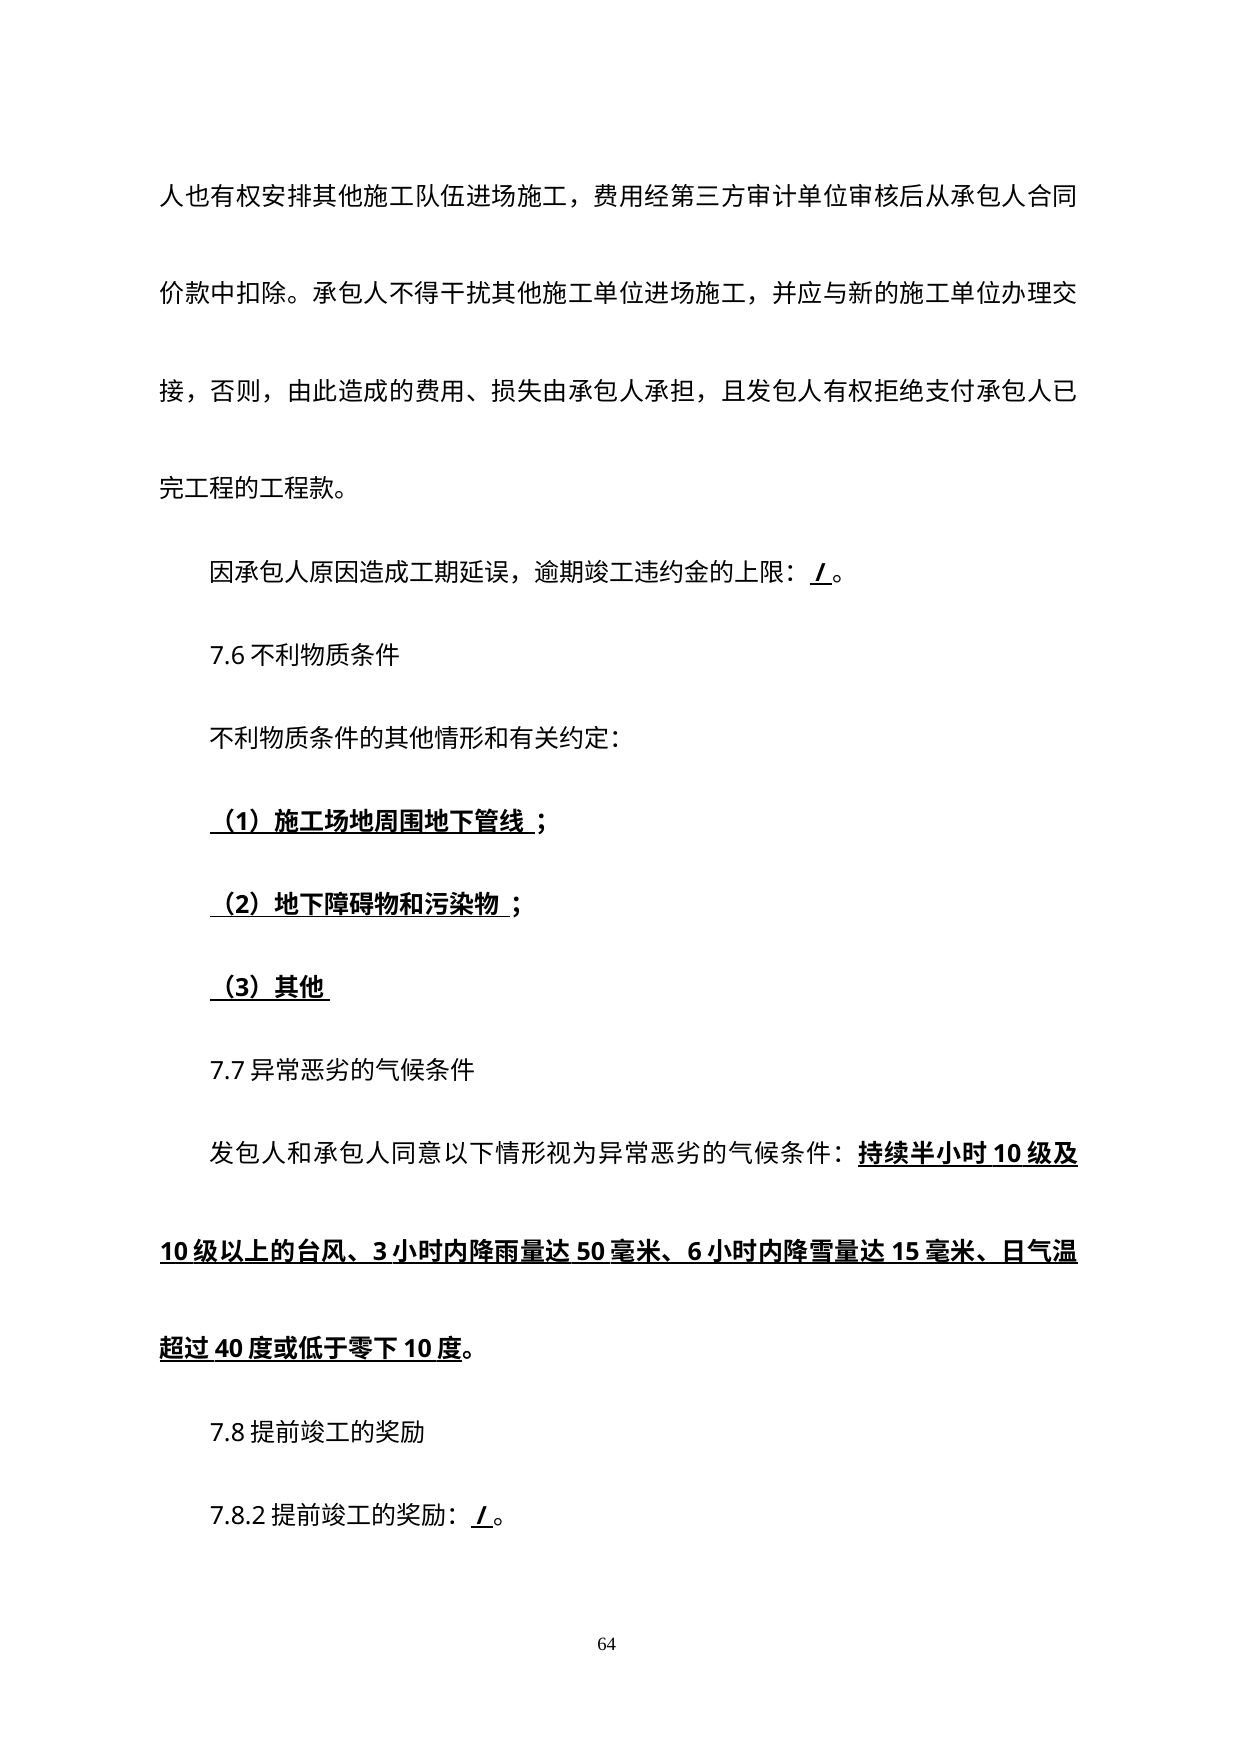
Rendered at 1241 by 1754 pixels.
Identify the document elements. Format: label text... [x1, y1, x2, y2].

text 发包人和承包人同意以下情形视为异常恶劣的气候条件：持续半小时10级及10级以上的台风、3小时内降雨量达50毫米、6小时内降雪量达15毫米、日气温超过40度或低于零下10度。 [159, 1263, 1078, 1379]
text （2）地下障碍物和污染物 ； [159, 870, 1078, 935]
text 因承包人原因造成工期延误，逾期竣工违约金的上限： / 。 [159, 538, 1078, 603]
text （1）施工场地周围地下管线 ； [159, 787, 1078, 852]
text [159, 162, 1078, 519]
text 7.8提前竣工的奖励 [159, 1398, 1078, 1463]
text 7.7异常恶劣的气候条件 [159, 1036, 1078, 1101]
text 不利物质条件的其他情形和有关约定： [159, 704, 1078, 769]
text 7.6不利物质条件 [159, 621, 1078, 686]
text 7.8.2提前竣工的奖励： / 。 [159, 1481, 1078, 1546]
text （3）其他 [159, 953, 1078, 1018]
text 发包人和承包人同意以下情形视为异常恶劣的气候条件：持续半小时10级及10级以上的台风、3小时内降雨量达50毫米、6小时内降雪量达15毫米、日气温超过40度或低于零下10度。 [159, 1119, 1078, 1262]
